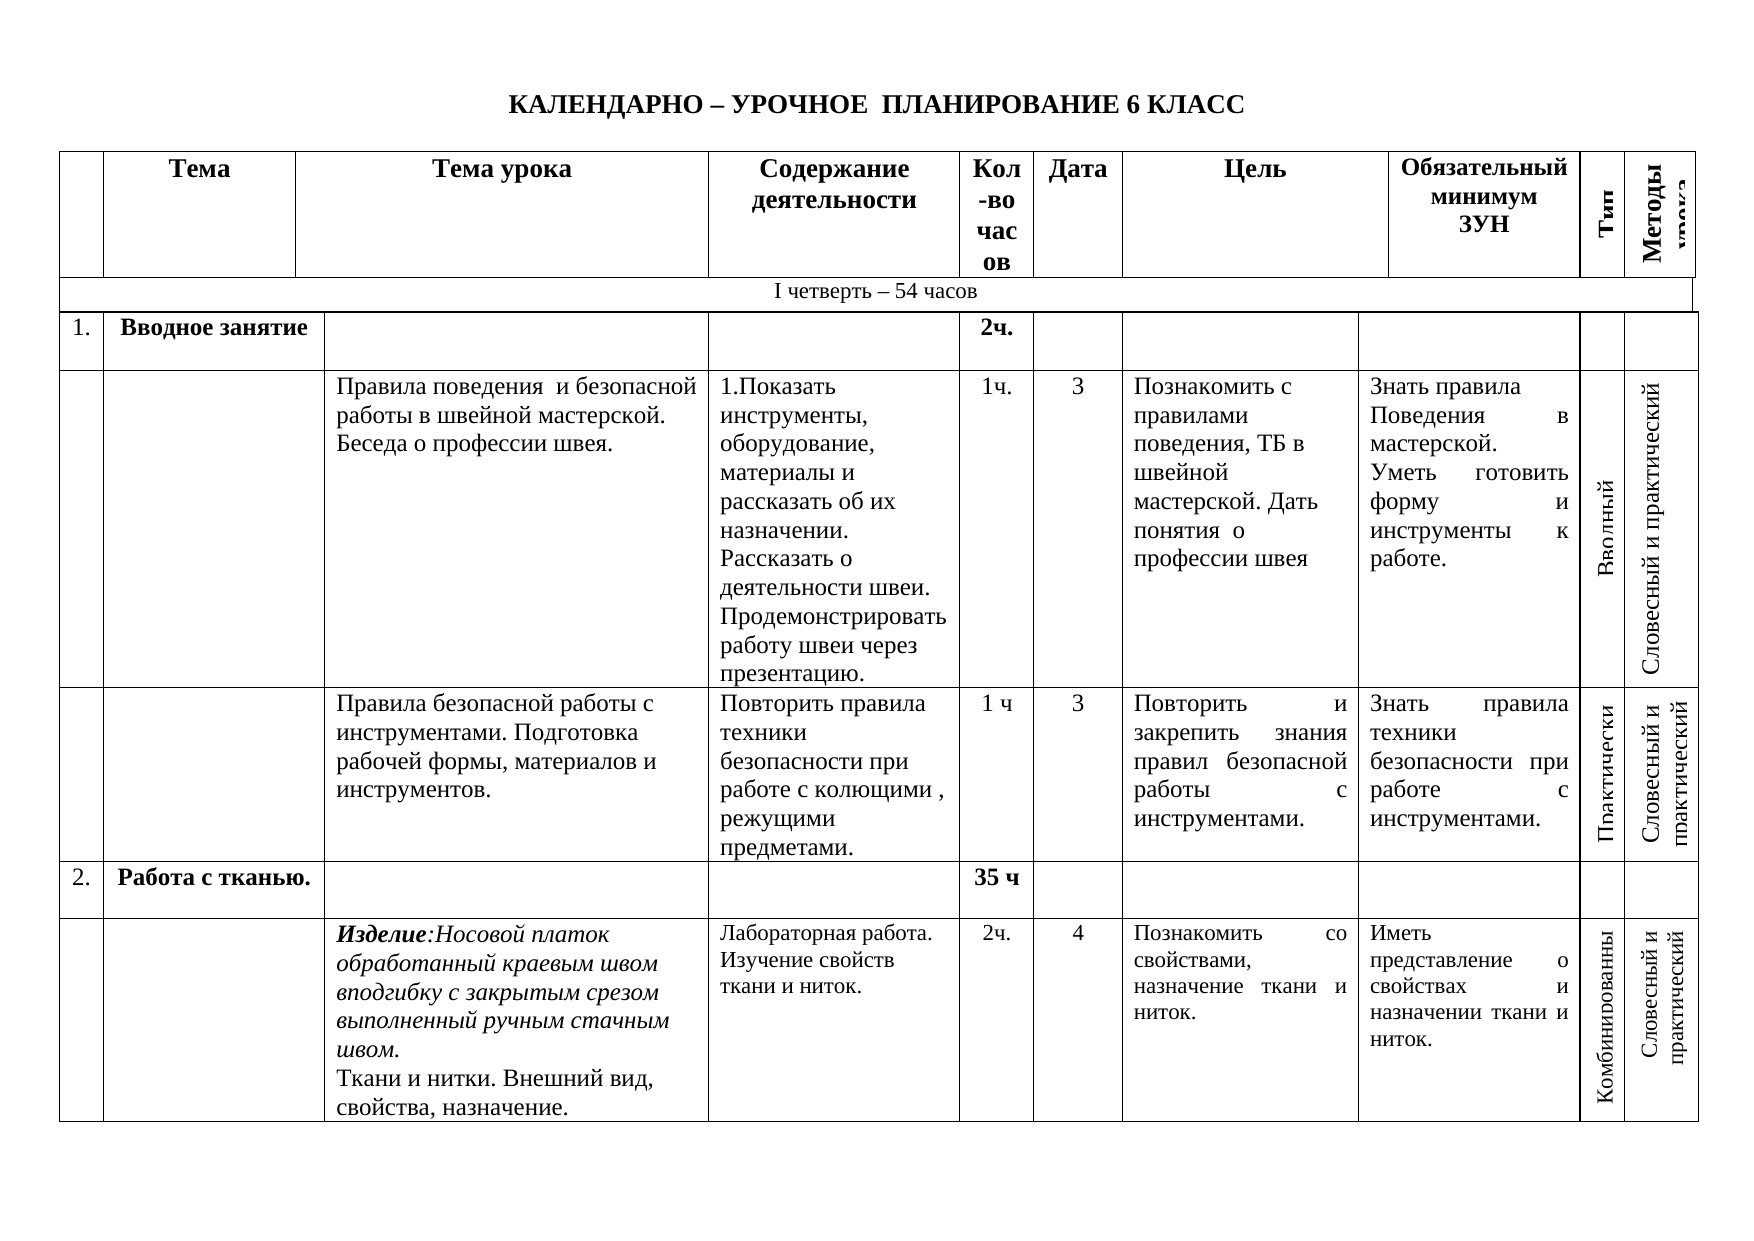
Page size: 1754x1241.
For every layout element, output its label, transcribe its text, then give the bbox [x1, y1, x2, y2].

table_header [60, 152, 103, 277]
table_header Обязательный минимум ЗУН [1389, 152, 1579, 277]
table_cell Словесный и практический [1625, 371, 1698, 687]
table_cell Правила безопасной работы с инструментами. Подготовка рабочей формы, материалов и инструментов. [325, 688, 708, 861]
table_cell 2ч. [960, 313, 1033, 370]
table_cell [709, 862, 959, 918]
table_header Тема [104, 152, 295, 277]
table_cell 3 [1034, 688, 1122, 861]
table_cell Вводное занятие [104, 313, 324, 370]
table_cell [104, 371, 324, 687]
table_cell Повторить и закрепить знания правил безопасной работы с инструментами. [1123, 688, 1358, 861]
table_cell Лабораторная работа. Изучение свойств ткани и ниток. [709, 919, 959, 1121]
table_cell 2ч. [960, 919, 1033, 1121]
table_cell [1581, 862, 1624, 918]
table_cell 1ч. [960, 371, 1033, 687]
table_cell Повторить правила техники безопасности при работе с колющими , режущими предметами. [709, 688, 959, 861]
table_cell Словесный и практический [1625, 688, 1698, 861]
table_cell I четверть – 54 часов [60, 278, 1692, 311]
table_cell [104, 919, 324, 1121]
table_header Кол-во часов [960, 152, 1033, 277]
table_cell 1.Показать инструменты, оборудование, материалы и рассказать об их назначении. Рассказать о деятельности швеи. Продемонстрировать работу швеи через презентацию. [709, 371, 959, 687]
table_cell [1123, 862, 1358, 918]
table_cell [60, 371, 103, 687]
table_cell [1625, 313, 1698, 370]
table_header Цель [1123, 152, 1388, 277]
table_cell [1581, 313, 1624, 370]
table_cell [60, 688, 103, 861]
table_cell 1 ч [960, 688, 1033, 861]
table_cell 3 [1034, 371, 1122, 687]
table_header Содержание деятельности [709, 152, 959, 277]
table_cell [60, 919, 103, 1121]
table_cell [1625, 862, 1698, 918]
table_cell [1625, 919, 1698, 1121]
table_cell [1123, 313, 1358, 370]
table_header Тип урока [1581, 152, 1624, 277]
table_cell Практический [1581, 688, 1624, 861]
table_cell Изделие:Носовой платок обработанный краевым швом вподгибку с закрытым срезом выполненный ручным стачным швом. Ткани и нитки. Внешний вид, свойства, назначение. [325, 919, 708, 1121]
table_cell Иметь представление о свойствах и назначении ткани и ниток. [1359, 919, 1579, 1121]
table_cell Познакомить со свойствами, назначение ткани и ниток. [1123, 919, 1358, 1121]
text КАЛЕНДАРНО – УРОЧНОЕ ПЛАНИРОВАНИЕ 6 КЛАСС [118, 89, 1636, 120]
table_cell [1034, 313, 1122, 370]
table_cell [104, 688, 324, 861]
table_cell Комбинированный [1581, 919, 1624, 1121]
table_header Тема урока [296, 152, 708, 277]
table_header Дата [1034, 152, 1122, 277]
table_cell [325, 862, 708, 918]
table_cell 4 [1034, 919, 1122, 1121]
table_cell Знать правила техники безопасности при работе с инструментами. [1359, 688, 1579, 861]
table_cell [1359, 862, 1579, 918]
table_cell [1359, 313, 1579, 370]
table_cell Вводный [1581, 371, 1624, 687]
table_header Методы урока [1625, 152, 1695, 277]
table_cell Знать правила Поведения в мастерской. Уметь готовить форму и инструменты к работе. [1359, 371, 1579, 687]
table_cell 35 ч [960, 862, 1033, 918]
table_cell [325, 313, 708, 370]
table_cell Познакомить с правилами поведения, ТБ в швейной мастерской. Дать понятия о профессии швея [1123, 371, 1358, 687]
table_cell Правила поведения и безопасной работы в швейной мастерской. Беседа о профессии швея. [325, 371, 708, 687]
table_cell [1034, 862, 1122, 918]
table_cell [709, 313, 959, 370]
table_cell 1. [60, 313, 103, 370]
table_cell Работа с тканью. [104, 862, 324, 918]
table_cell 2. [60, 862, 103, 918]
